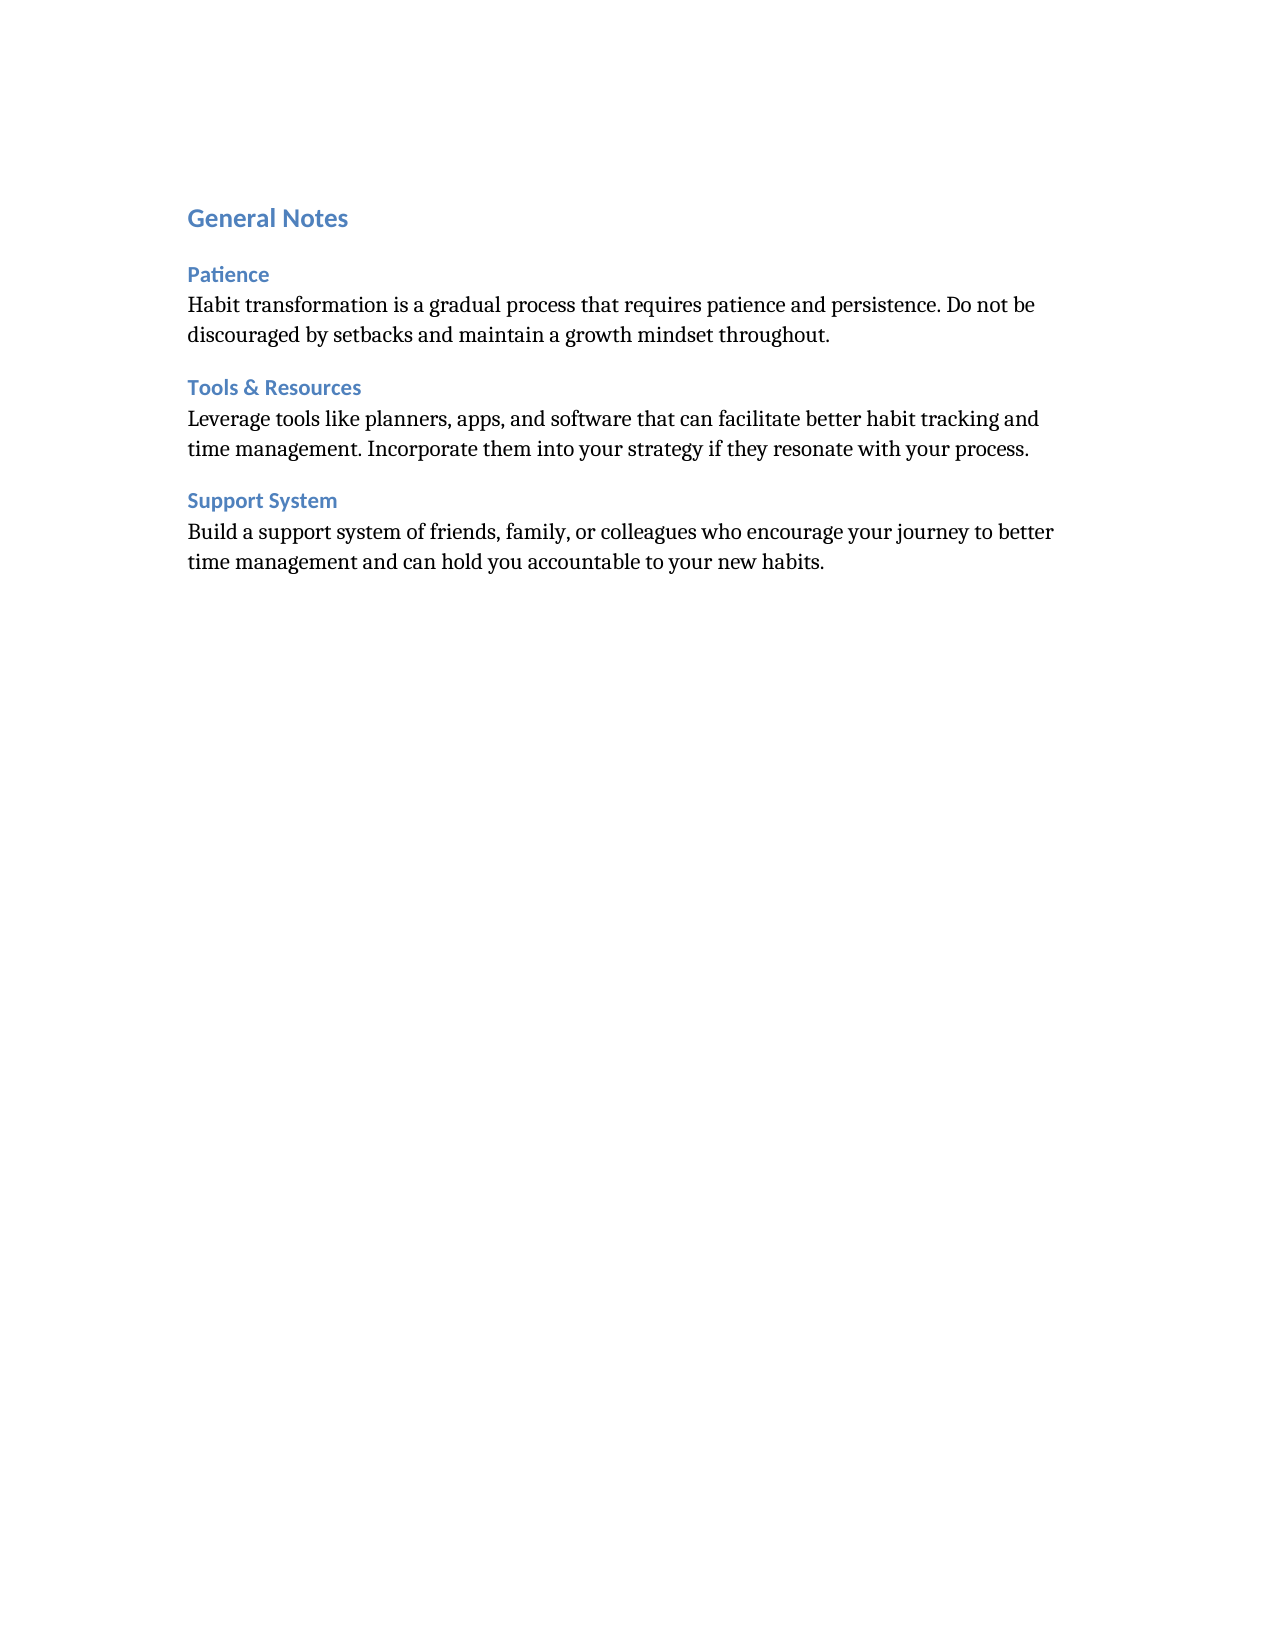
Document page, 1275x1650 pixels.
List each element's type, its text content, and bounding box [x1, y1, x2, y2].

text Habit transformation is a gradual process that requires patience and persistence. Do not be discouraged by setbacks and maintain a growth mindset throughout. [187, 292, 1087, 348]
text Leverage tools like planners, apps, and software that can facilitate better habit tracking and time management. Incorporate them into your strategy if they resonate with your process. [187, 405, 1087, 462]
text Build a support system of friends, family, or colleagues who encourage your journey to better time management and can hold you accountable to your new habits. [187, 519, 1087, 575]
subtitle Tools & Resources [187, 373, 1087, 401]
subtitle Support System [187, 487, 1087, 515]
subtitle Patience [187, 260, 1087, 288]
subtitle General Notes [187, 201, 1087, 234]
